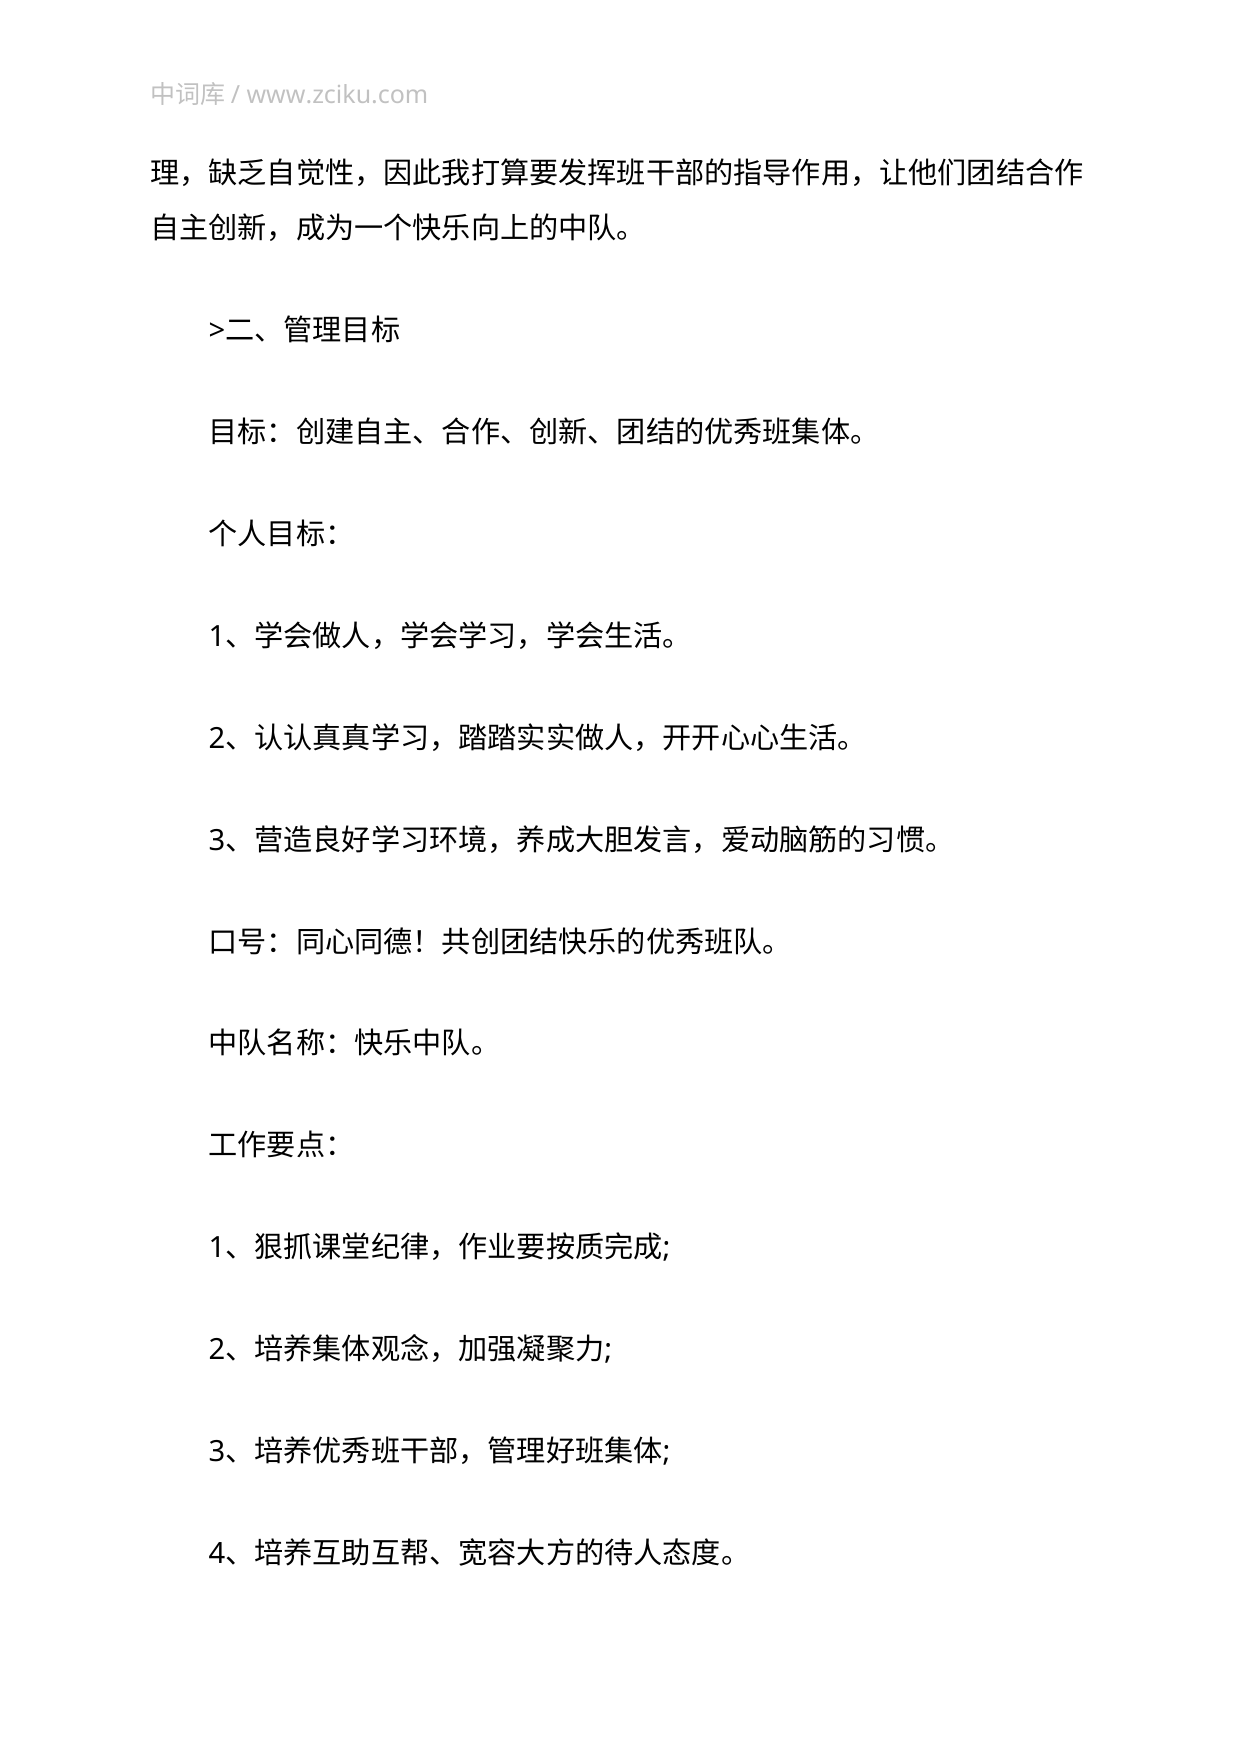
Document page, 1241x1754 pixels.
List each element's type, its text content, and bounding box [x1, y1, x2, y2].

text 2、认认真真学习，踏踏实实做人，开开心心生活。 [150, 714, 1090, 757]
text 2、培养集体观念，加强凝聚力; [150, 1325, 1090, 1368]
text >二、管理目标 [150, 307, 1090, 349]
text 工作要点： [150, 1122, 1090, 1164]
text 中队名称：快乐中队。 [150, 1020, 1090, 1062]
text 3、营造良好学习环境，养成大胆发言，爱动脑筋的习惯。 [150, 816, 1090, 858]
text 口号：同心同德！共创团结快乐的优秀班队。 [150, 918, 1090, 960]
text 1、狠抓课堂纪律，作业要按质完成; [150, 1223, 1090, 1266]
text 1、学会做人，学会学习，学会生活。 [150, 612, 1090, 654]
text 目标：创建自主、合作、创新、团结的优秀班集体。 [150, 409, 1090, 451]
text 个人目标： [150, 510, 1090, 553]
text 3、培养优秀班干部，管理好班集体; [150, 1427, 1090, 1470]
text 4、培养互助互帮、宽容大方的待人态度。 [150, 1529, 1090, 1572]
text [150, 150, 1090, 247]
